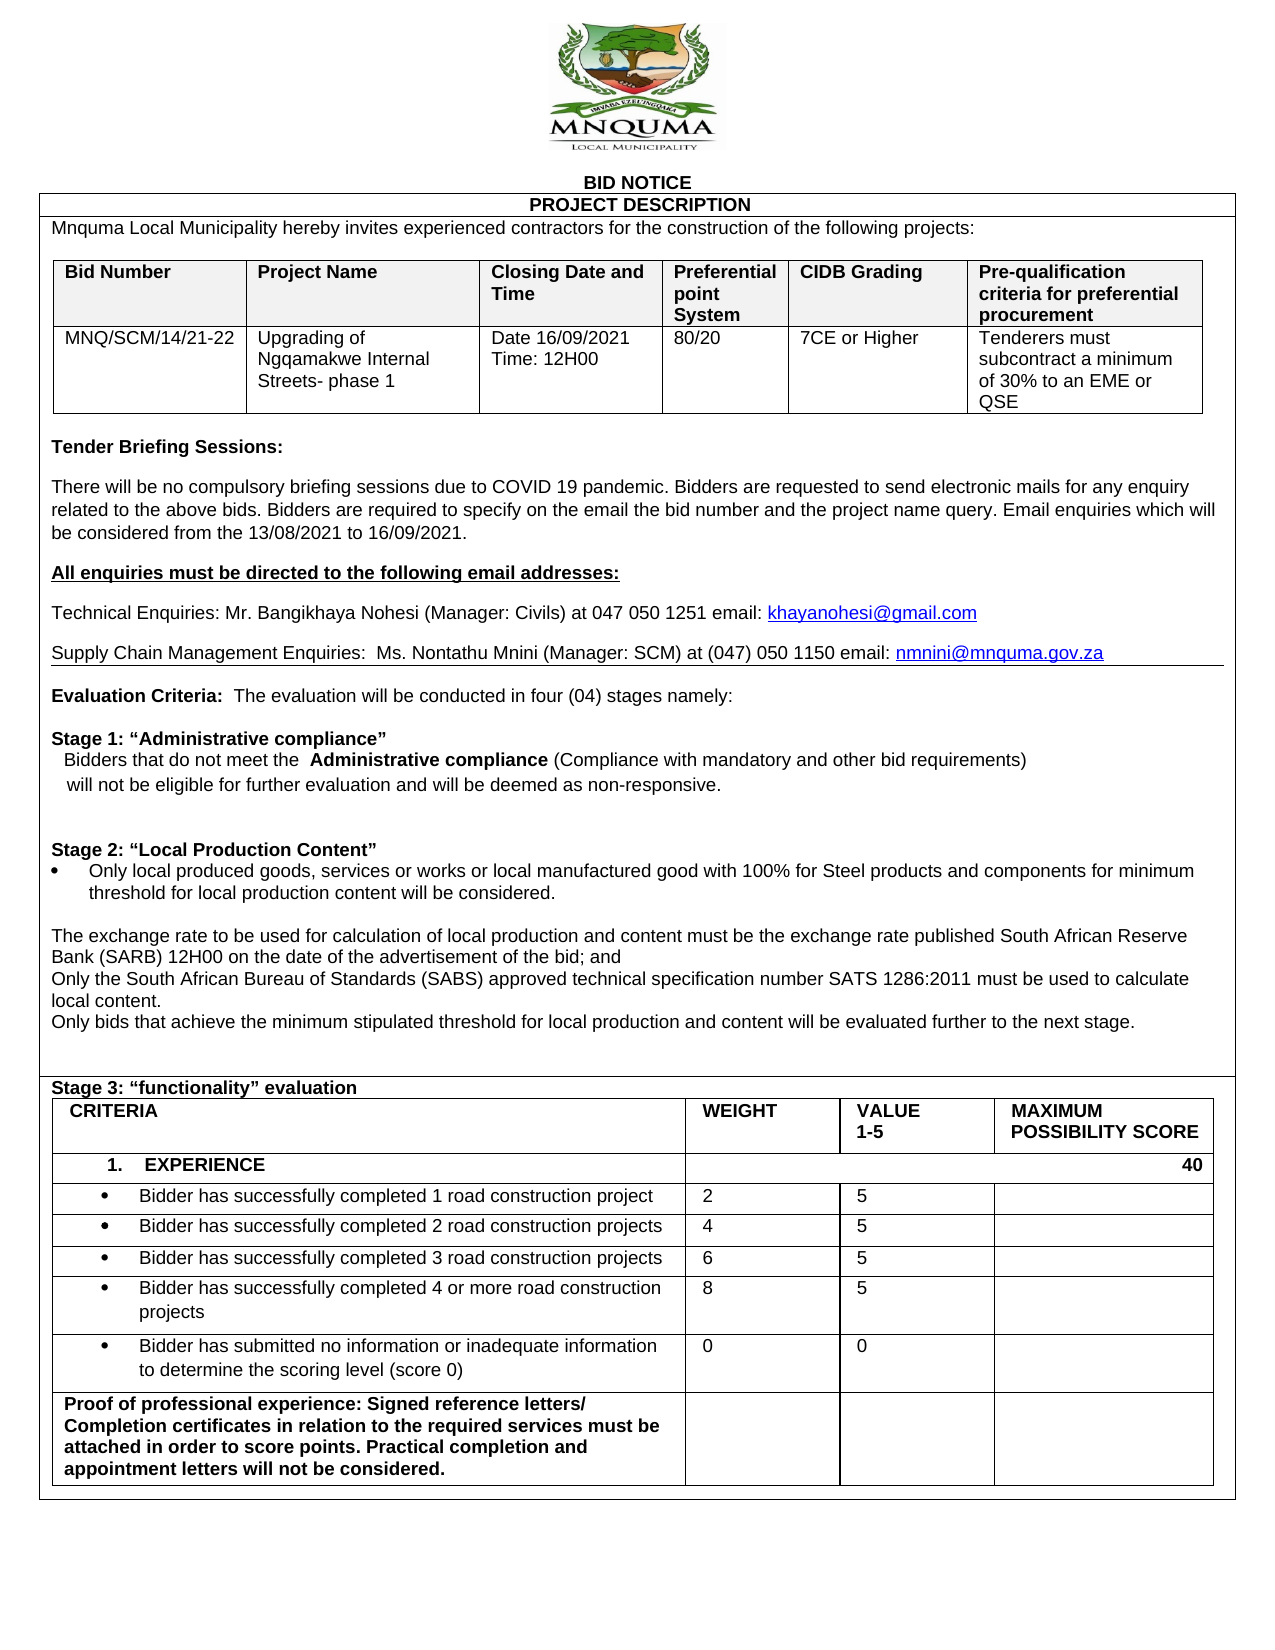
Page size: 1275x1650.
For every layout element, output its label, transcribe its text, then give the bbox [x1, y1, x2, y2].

table_header PROJECT DESCRIPTION [40, 194, 1235, 216]
table_cell Mnquma Local Municipality hereby invites experienced contractors for the construction of the following projects: Tender Briefing Sessions: There will be no compulsory briefing sessions due to COVID 19 pandemic. Bidders are requested to send electronic mails for any enquiry related to the above bids. Bidders are required to specify on the email the bid number and the project name query. Email enquiries which will be considered from the 13/08/2021 to 16/09/2021. All enquiries must be directed to the following email addresses: Technical Enquiries: Mr. Bangikhaya Nohesi (Manager: Civils) at 047 050 1251 email: khayanohesi@gmail.com Supply Chain Management Enquiries: Ms. Nontathu Mnini (Manager: SCM) at (047) 050 1150 email: nmnini@mnquma.gov.za Evaluation Criteria: The evaluation will be conducted in four (04) stages namely: Stage 1: “Administrative compliance” will not be eligible for further evaluation and will be deemed as non-responsive. Stage 2: “Local Production Content” Only local produced goods, services or works or local manufactured good with 100% for Steel products and components for minimum threshold for local production content will be considered. The exchange rate to be used for calculation of local production and content must be the exchange rate published South African Reserve Bank (SARB) 12H00 on the date of the advertisement of the bid; and Only the South African Bureau of Standards (SABS) approved technical specification number SATS 1286:2011 must be used to calculate local content. Only bids that achieve the minimum stipulated threshold for local production and content will be evaluated further to the next stage. [40, 217, 1235, 1076]
picture [548, 23, 727, 150]
text BID NOTICE [150, 172, 1125, 193]
